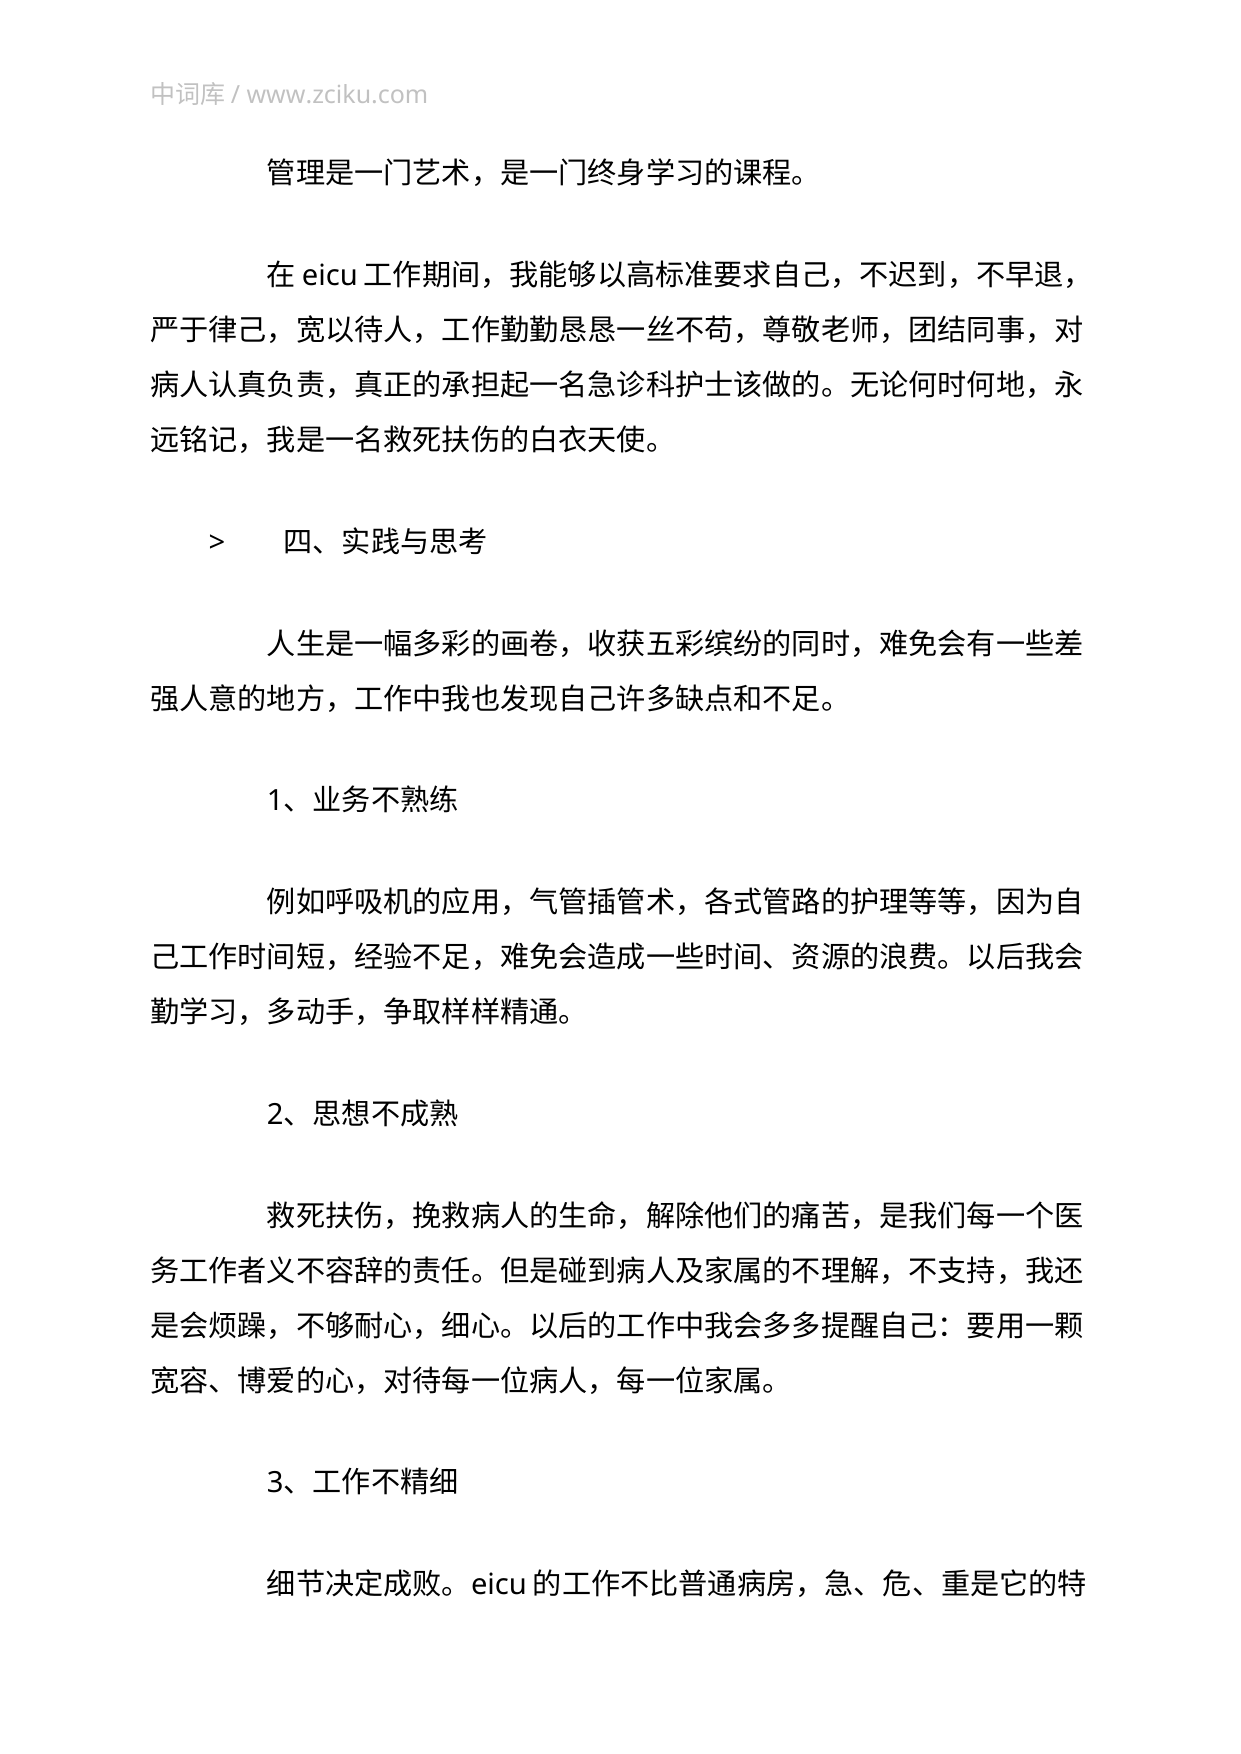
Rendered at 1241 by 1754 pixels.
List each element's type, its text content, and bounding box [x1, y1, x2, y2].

text 2、思想不成熟 [150, 1091, 1090, 1133]
text 救死扶伤，挽救病人的生命，解除他们的痛苦，是我们每一个医务工作者义不容辞的责任。但是碰到病人及家属的不理解，不支持，我还是会烦躁，不够耐心，细心。以后的工作中我会多多提醒自己：要用一颗宽容、博爱的心，对待每一位病人，每一位家属。 [150, 1192, 1090, 1399]
text 人生是一幅多彩的画卷，收获五彩缤纷的同时，难免会有一些差强人意的地方，工作中我也发现自己许多缺点和不足。 [150, 620, 1090, 717]
text 例如呼吸机的应用，气管插管术，各式管路的护理等等，因为自己工作时间短，经验不足，难免会造成一些时间、资源的浪费。以后我会勤学习，多动手，争取样样精通。 [150, 879, 1090, 1031]
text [150, 1561, 1090, 1603]
text 管理是一门艺术，是一门终身学习的课程。 [150, 150, 1090, 192]
text 3、工作不精细 [150, 1459, 1090, 1501]
text > 四、实践与思考 [150, 518, 1090, 561]
text 在eicu工作期间，我能够以高标准要求自己，不迟到，不早退，严于律己，宽以待人，工作勤勤恳恳一丝不苟，尊敬老师，团结同事，对病人认真负责，真正的承担起一名急诊科护士该做的。无论何时何地，永远铭记，我是一名救死扶伤的白衣天使。 [150, 252, 1090, 459]
text 1、业务不熟练 [150, 777, 1090, 819]
